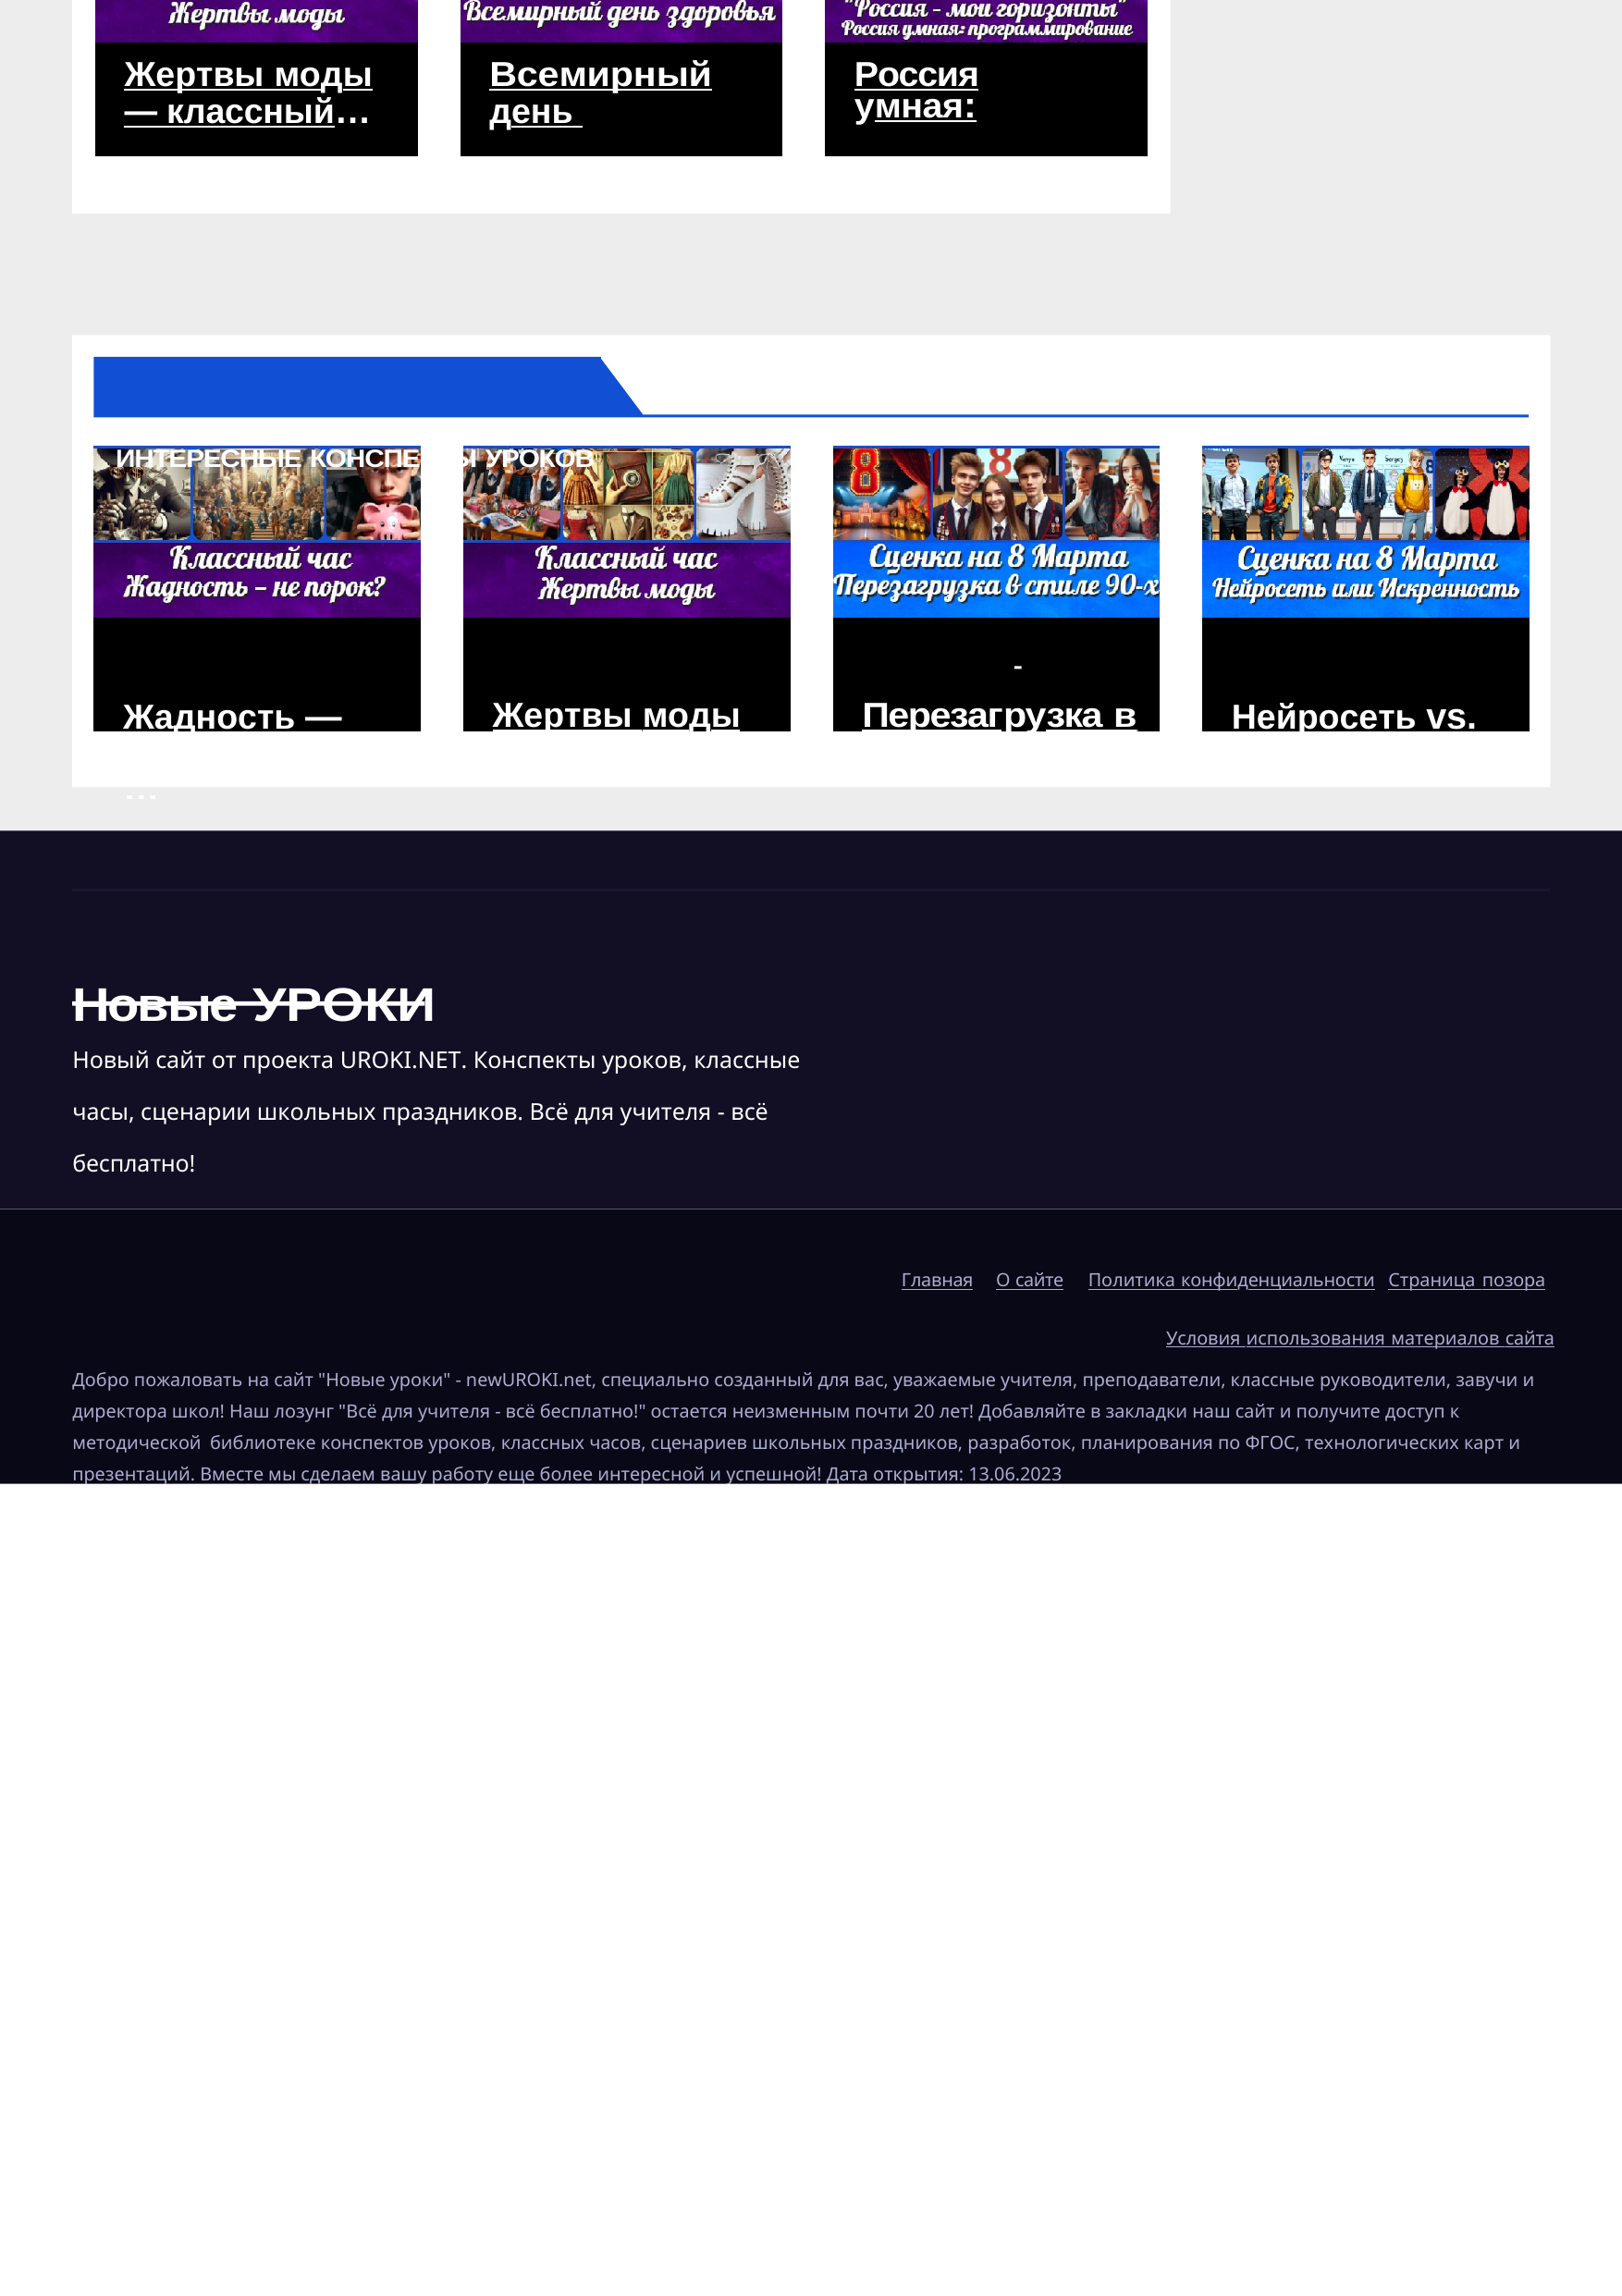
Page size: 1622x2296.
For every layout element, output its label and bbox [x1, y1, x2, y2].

picture [550, 711, 558, 724]
picture [696, 712, 703, 724]
picture [1304, 713, 1311, 726]
picture [463, 446, 791, 731]
picture [833, 446, 1160, 731]
picture [825, 0, 1148, 156]
picture [180, 714, 187, 726]
picture [95, 0, 418, 156]
picture [93, 446, 421, 731]
picture [694, 727, 707, 731]
picture [915, 711, 924, 724]
picture [159, 720, 166, 726]
picture [1011, 711, 1020, 724]
picture [1202, 446, 1530, 731]
picture [461, 0, 782, 156]
